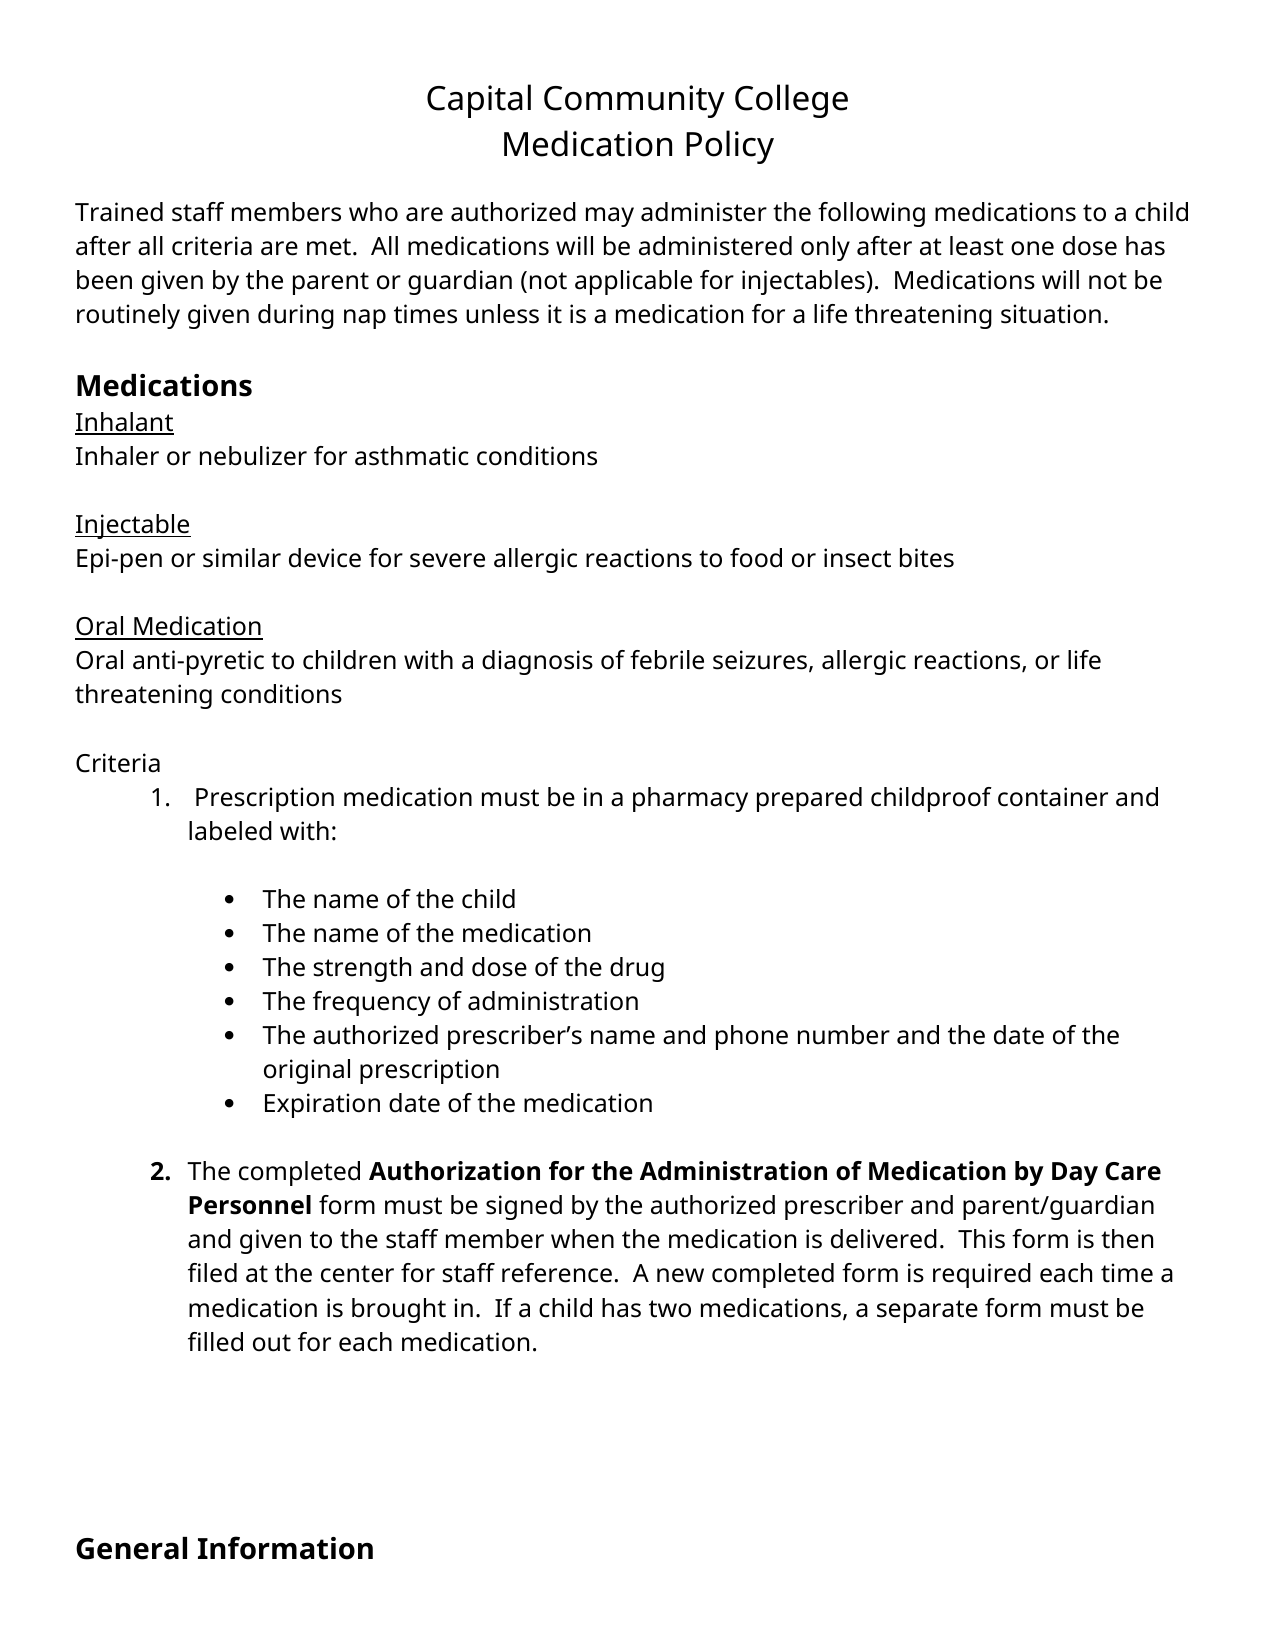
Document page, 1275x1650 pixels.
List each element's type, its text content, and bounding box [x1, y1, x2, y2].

text Capital Community College [75, 75, 1200, 120]
text Inhaler or nebulizer for asthmatic conditions [75, 439, 1200, 473]
text General Information [75, 1529, 1200, 1568]
text Injectable [75, 507, 1200, 541]
text Trained staff members who are authorized may administer the following medications to a child after all criteria are met. All medications will be administered only after at least one dose has been given by the parent or guardian (not applicable for injectables). Medications will not be routinely given during nap times unless it is a medication for a life threatening situation. [75, 194, 1200, 331]
list The name of the child [225, 881, 1200, 916]
list Prescription medication must be in a pharmacy prepared childproof container and labeled with: [150, 779, 1200, 847]
text Medications [75, 365, 1200, 404]
list The authorized prescriber’s name and phone number and the date of the original prescription [225, 1018, 1200, 1086]
text Epi-pen or similar device for severe allergic reactions to food or insect bites [75, 541, 1200, 575]
text Inhalant [75, 404, 1200, 439]
list The name of the medication [225, 916, 1200, 949]
text Oral anti-pyretic to children with a diagnosis of febrile seizures, allergic reactions, or life threatening conditions [75, 643, 1200, 711]
list The completed Authorization for the Administration of Medication by Day Care Personnel form must be signed by the authorized prescriber and parent/guardian and given to the staff member when the medication is delivered. This form is then filed at the center for staff reference. A new completed form is required each time a medication is brought in. If a child has two medications, a separate form must be filled out for each medication. [150, 1154, 1200, 1358]
list The frequency of administration [225, 984, 1200, 1018]
text Medication Policy [75, 120, 1200, 166]
list The strength and dose of the drug [225, 949, 1200, 984]
list Expiration date of the medication [225, 1086, 1200, 1120]
text Oral Medication [75, 609, 1200, 643]
text Criteria [75, 745, 1200, 779]
